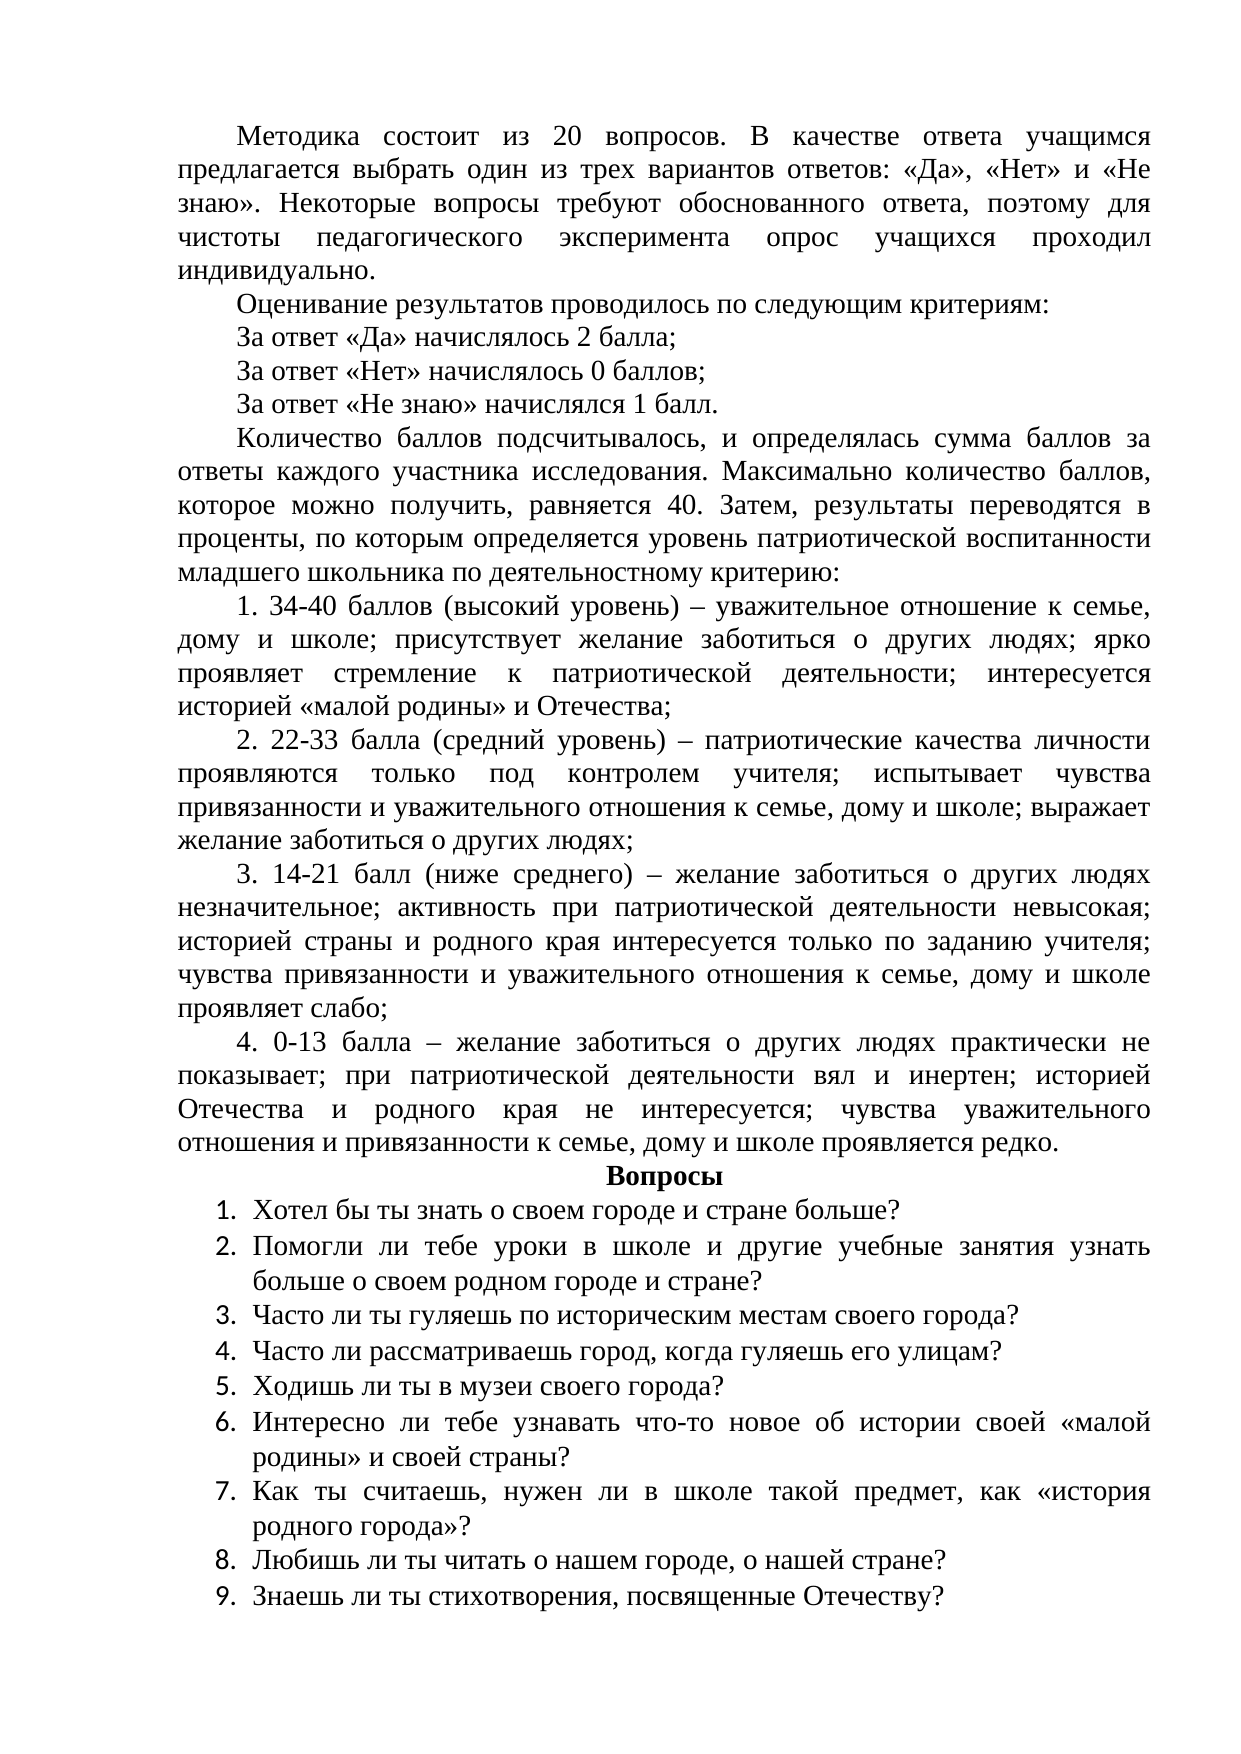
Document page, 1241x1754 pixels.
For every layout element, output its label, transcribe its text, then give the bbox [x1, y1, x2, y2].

list Как ты считаешь, нужен ли в школе такой предмет, как «история родного города»? [214, 1472, 1152, 1541]
text 1. 34-40 баллов (высокий уровень) – уважительное отношение к семье, дому и школе; присутствует желание заботиться о других людях; ярко проявляет стремление к патриотической деятельности; интересуется историей «малой родины» и Отечества; [177, 588, 1152, 722]
list Хотел бы ты знать о своем городе и стране больше? [215, 1191, 1152, 1227]
list Часто ли ты гуляешь по историческим местам своего города? [215, 1296, 1152, 1332]
list Помогли ли тебе уроки в школе и другие учебные занятия узнать больше о своем родном городе и стране? [215, 1227, 1152, 1296]
text Количество баллов подсчитывалось, и определялась сумма баллов за ответы каждого участника исследования. Максимально количество баллов, которое можно получить, равняется 40. Затем, результаты переводятся в проценты, по которым определяется уровень патриотической воспитанности младшего школьника по деятельностному критерию: [177, 420, 1152, 588]
text 3. 14-21 балл (ниже среднего) – желание заботиться о других людях незначительное; активность при патриотической деятельности невысокая; историей страны и родного края интересуется только по заданию учителя; чувства привязанности и уважительного отношения к семье, дому и школе проявляет слабо; [177, 856, 1152, 1024]
list Часто ли рассматриваешь город, когда гуляешь его улицам? [215, 1332, 1152, 1367]
list Любишь ли ты читать о нашем городе, о нашей стране? [214, 1541, 1152, 1577]
text Методика состоит из 20 вопросов. В качестве ответа учащимся предлагается выбрать один из трех вариантов ответов: «Да», «Нет» и «Не знаю». Некоторые вопросы требуют обоснованного ответа, поэтому для чистоты педагогического эксперимента опрос учащихся проходил индивидуально. [177, 118, 1152, 286]
text Вопросы [177, 1158, 1152, 1191]
list Знаешь ли ты стихотворения, посвященные Отечеству? [214, 1577, 1152, 1613]
text За ответ «Не знаю» начислялся 1 балл. [177, 386, 1152, 420]
text За ответ «Нет» начислялось 0 баллов; [177, 353, 1152, 386]
text 2. 22-33 балла (средний уровень) – патриотические качества личности проявляются только под контролем учителя; испытывает чувства привязанности и уважительного отношения к семье, дому и школе; выражает желание заботиться о других людях; [177, 722, 1152, 856]
text За ответ «Да» начислялось 2 балла; [177, 319, 1152, 353]
text 4. 0-13 балла – желание заботиться о других людях практически не показывает; при патриотической деятельности вял и инертен; историей Отечества и родного края не интересуется; чувства уважительного отношения и привязанности к семье, дому и школе проявляется редко. [177, 1024, 1152, 1158]
text Оценивание результатов проводилось по следующим критериям: [177, 286, 1152, 319]
list Ходишь ли ты в музеи своего города? [215, 1367, 1152, 1403]
list Интересно ли тебе узнавать что-то новое об истории своей «малой родины» и своей страны? [214, 1403, 1152, 1472]
